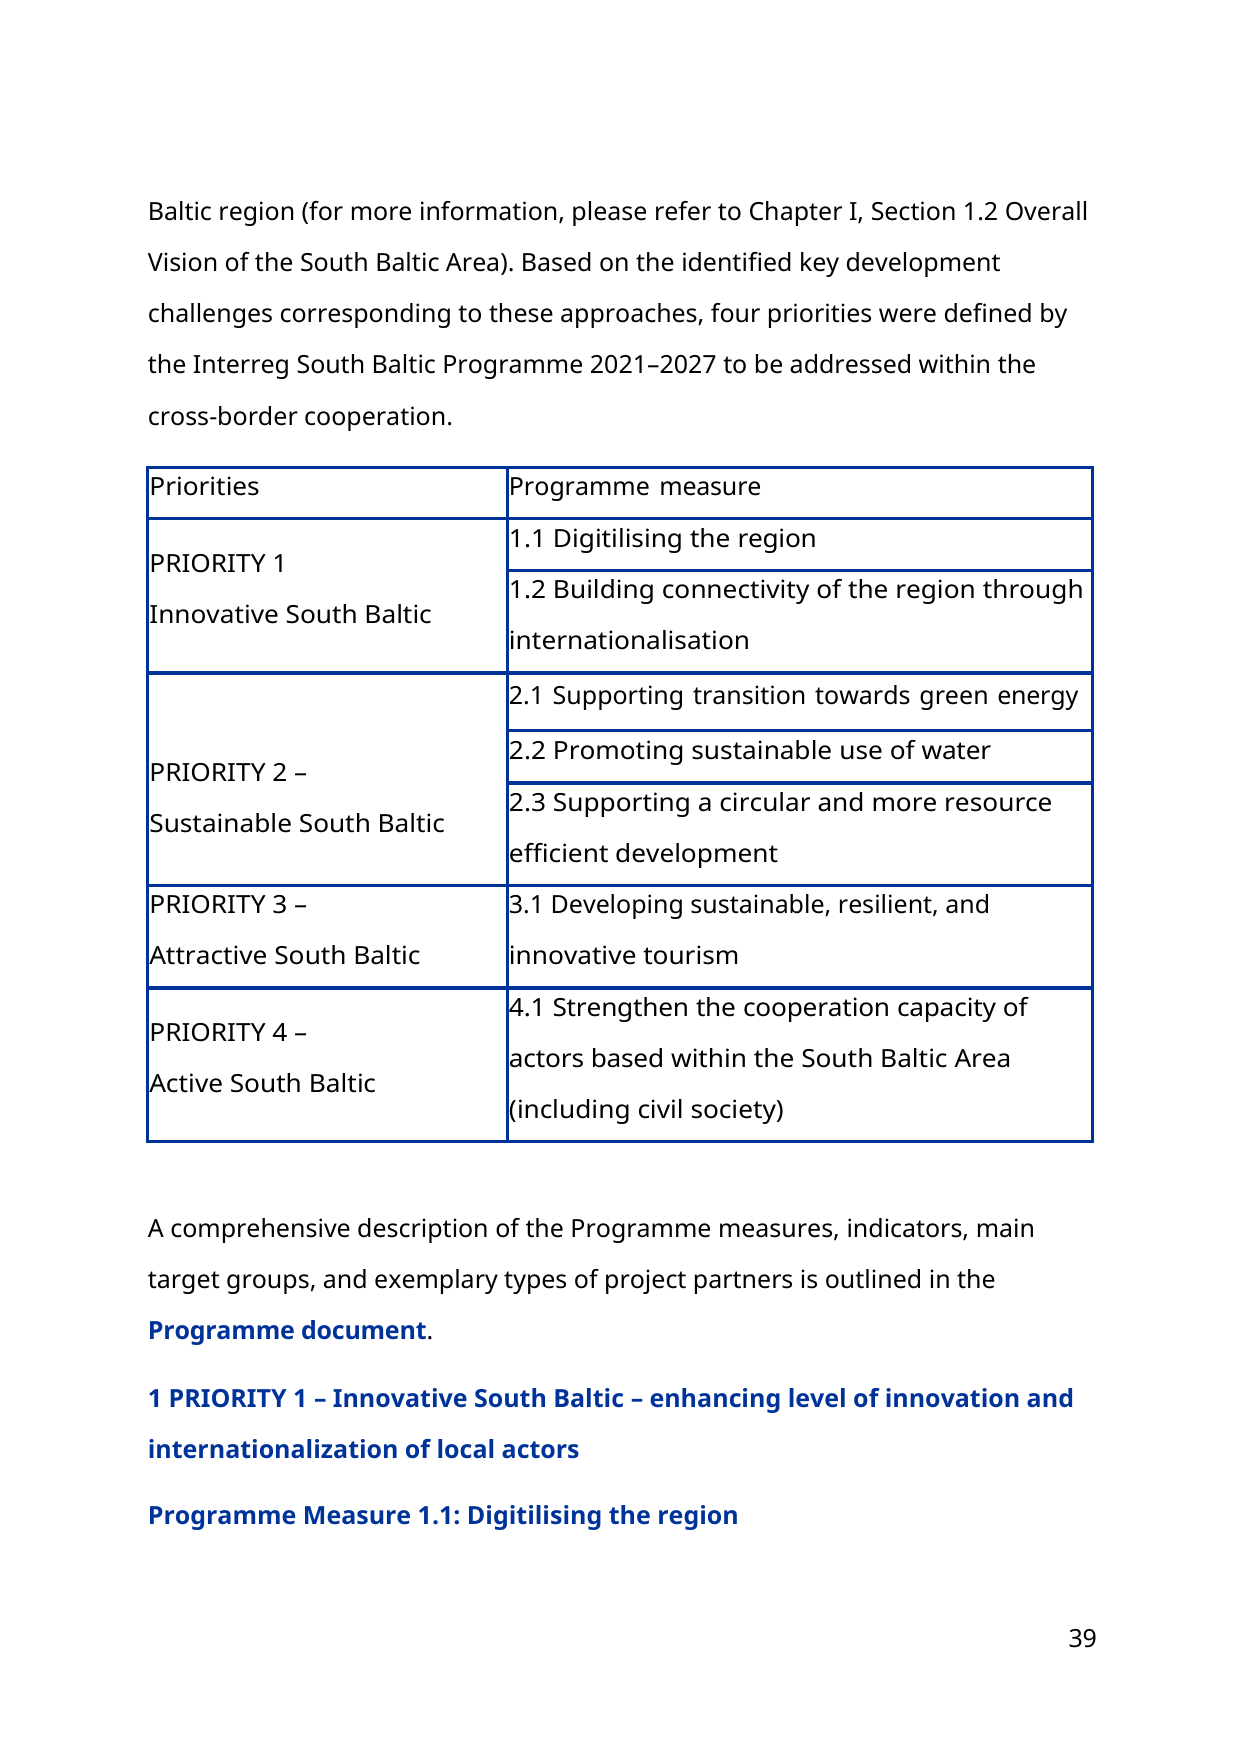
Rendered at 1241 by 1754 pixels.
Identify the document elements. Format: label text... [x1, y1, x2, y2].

table_cell PRIORITY 4 – Active South Baltic [149, 990, 506, 1140]
table_cell 2.3 Supporting a circular and more resource eﬃcient development [509, 785, 1091, 884]
table_cell PRIORITY 3 – Attractive South Baltic [149, 887, 506, 986]
table_cell 1.2 Building connectivity of the region through internationalisation [509, 572, 1091, 671]
text Programme Measure 1.1: Digitilising the region [148, 1498, 1097, 1532]
table_cell 2.1 Supporting transition towards green energy [509, 675, 1091, 729]
subtitle 1 PRIORITY 1 – Innovative South Baltic – enhancing level of innovation and internationalization of local actors [148, 1381, 1097, 1466]
table_cell 3.1 Developing sustainable, resilient, and innovative tourism [509, 887, 1091, 986]
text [148, 194, 1097, 432]
table_cell 4.1 Strengthen the cooperation capacity of actors based within the South Baltic Area (including civil society) [509, 990, 1091, 1140]
table_cell PRIORITY 2 – Sustainable South Baltic [149, 675, 506, 884]
table_cell 2.2 Promoting sustainable use of water [509, 732, 1091, 781]
table_header Programme measure [509, 469, 1091, 517]
text A comprehensive description of the Programme measures, indicators, main target groups, and exemplary types of project partners is outlined in the Programme document. [148, 1211, 1097, 1347]
table_header Priorities [149, 469, 506, 517]
table_cell PRIORITY 1 Innovative South Baltic [149, 520, 506, 671]
table_cell 1.1 Digitilising the region [509, 520, 1091, 569]
